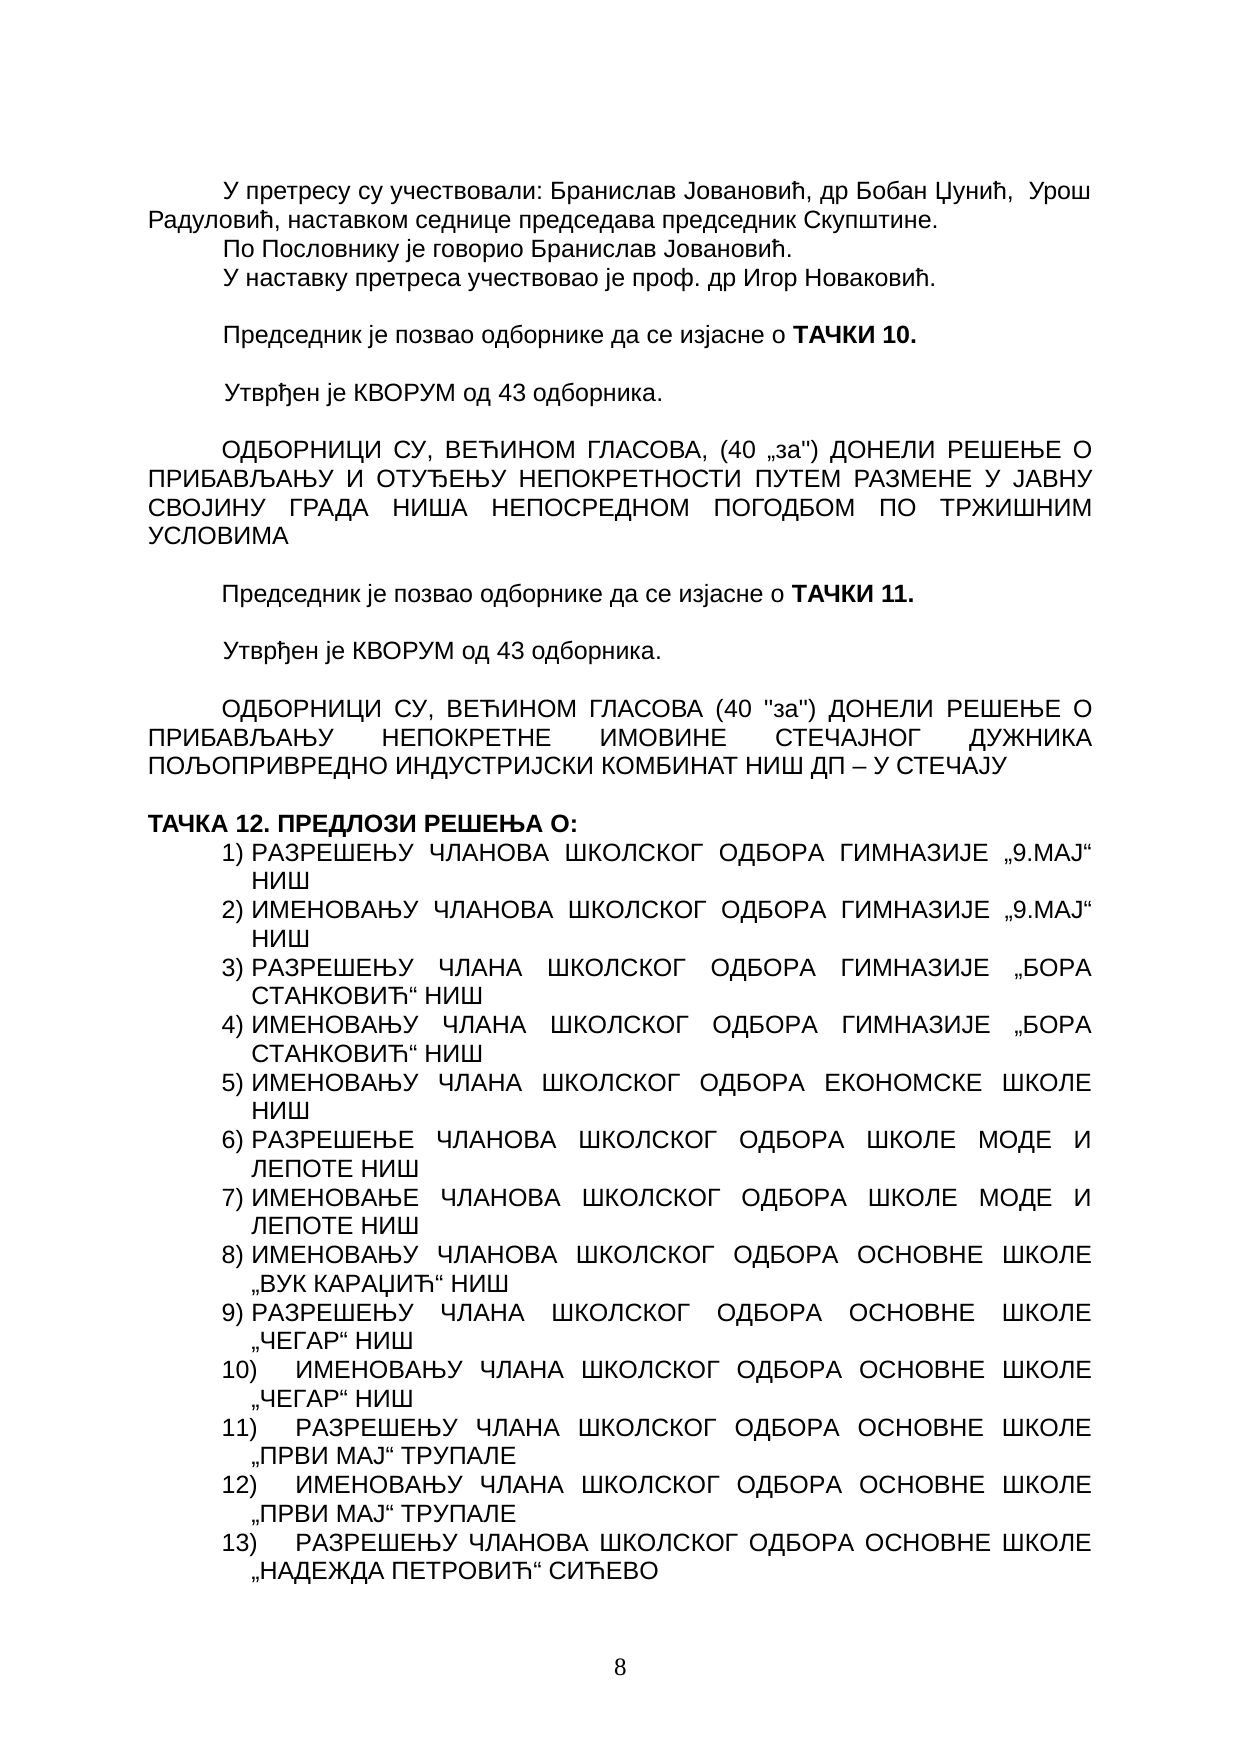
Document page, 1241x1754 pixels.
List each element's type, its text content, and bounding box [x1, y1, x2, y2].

list РАЗРЕШЕЊУ ЧЛАНА ШКОЛСКОГ ОДБОРА ОСНОВНЕ ШКОЛЕ „ЧЕГАР“ НИШ [221, 1298, 1093, 1355]
list ИМЕНОВАЊУ ЧЛАНОВА ШКОЛСКОГ ОДБОРА ОСНОВНЕ ШКОЛЕ „ВУК КАРАЏИЋ“ НИШ [221, 1240, 1093, 1298]
text ТАЧКА 12. ПРЕДЛОЗИ РЕШЕЊА О: [148, 809, 1093, 838]
list РАЗРЕШЕЊЕ ЧЛАНОВА ШКОЛСКОГ ОДБОРА ШКОЛЕ МОДЕ И ЛЕПОТЕ НИШ [221, 1125, 1093, 1183]
list ИМЕНОВАЊУ ЧЛАНА ШКОЛСКОГ ОДБОРА ЕКОНОМСКЕ ШКОЛЕ НИШ [221, 1068, 1093, 1125]
list ИМЕНОВАЊУ ЧЛАНОВА ШКОЛСКОГ ОДБОРА ГИМНАЗИЈЕ „9.МАЈ“ НИШ [221, 895, 1093, 953]
text ОДБОРНИЦИ СУ, ВЕЋИНОМ ГЛАСОВА (40 ''за'') ДОНЕЛИ РЕШЕЊЕ О ПРИБАВЉАЊУ НЕПОКРЕТНЕ ИМОВИНЕ СТЕЧАЈНОГ ДУЖНИКА ПОЉОПРИВРЕДНО ИНДУСТРИЈСКИ КОМБИНАТ НИШ ДП – У СТЕЧАЈУ [148, 694, 1093, 780]
list РАЗРЕШЕЊУ ЧЛАНА ШКОЛСКОГ ОДБОРА ОСНОВНЕ ШКОЛЕ „ПРВИ МАЈ“ ТРУПАЛЕ [221, 1413, 1093, 1470]
text Председник је позвао одборнике да се изјасне о TАЧКИ 10. [223, 320, 1093, 349]
text Утврђен је КВОРУМ од 43 одборника. [148, 636, 1093, 665]
list РАЗРЕШЕЊУ ЧЛАНОВА ШКОЛСКОГ ОДБОРА ОСНОВНЕ ШКОЛЕ „НАДЕЖДА ПЕТРОВИЋ“ СИЋЕВО [221, 1528, 1093, 1585]
list РАЗРЕШЕЊУ ЧЛАНОВА ШКОЛСКОГ ОДБОРА ГИМНАЗИЈЕ „9.МАЈ“ НИШ [221, 838, 1093, 895]
text Утврђен је КВОРУМ од 43 одборника. [148, 378, 1093, 406]
list ИМЕНОВАЊУ ЧЛАНА ШКОЛСКОГ ОДБОРА ГИМНАЗИЈЕ „БОРА СТАНКОВИЋ“ НИШ [221, 1010, 1093, 1068]
list РАЗРЕШЕЊУ ЧЛАНА ШКОЛСКОГ ОДБОРА ГИМНАЗИЈЕ „БОРА СТАНКОВИЋ“ НИШ [221, 953, 1093, 1010]
list ИМЕНОВАЊУ ЧЛАНА ШКОЛСКОГ ОДБОРА ОСНОВНЕ ШКОЛЕ „ПРВИ МАЈ“ ТРУПАЛЕ [221, 1470, 1093, 1528]
list ИМЕНОВАЊЕ ЧЛАНОВА ШКОЛСКОГ ОДБОРА ШКОЛЕ МОДЕ И ЛЕПОТЕ НИШ [221, 1183, 1093, 1240]
text У наставку претреса учествовао је проф. др Игор Новаковић. [148, 263, 1093, 291]
text ОДБОРНИЦИ СУ, ВЕЋИНОМ ГЛАСОВА, (40 „за'') ДОНЕЛИ РЕШЕЊЕ О ПРИБАВЉАЊУ И ОТУЂЕЊУ НЕПОКРЕТНОСТИ ПУТЕМ РАЗМЕНЕ У ЈАВНУ СВОЈИНУ ГРАДА НИША НЕПОСРЕДНОМ ПОГОДБОМ ПО ТРЖИШНИМ УСЛОВИМА [148, 435, 1093, 550]
list ИМЕНОВАЊУ ЧЛАНА ШКОЛСКОГ ОДБОРА ОСНОВНЕ ШКОЛЕ „ЧЕГАР“ НИШ [221, 1355, 1093, 1413]
text По Пословнику је говорио Бранислав Јовановић. [148, 234, 1093, 263]
text Председник је позвао одборнике да се изјасне о TАЧКИ 11. [148, 579, 1093, 608]
text У претресу су учествовали: Бранислав Јовановић, др Бобан Џунић, Урош Радуловић, наставком седнице председава председник Скупштине. [148, 176, 1093, 234]
